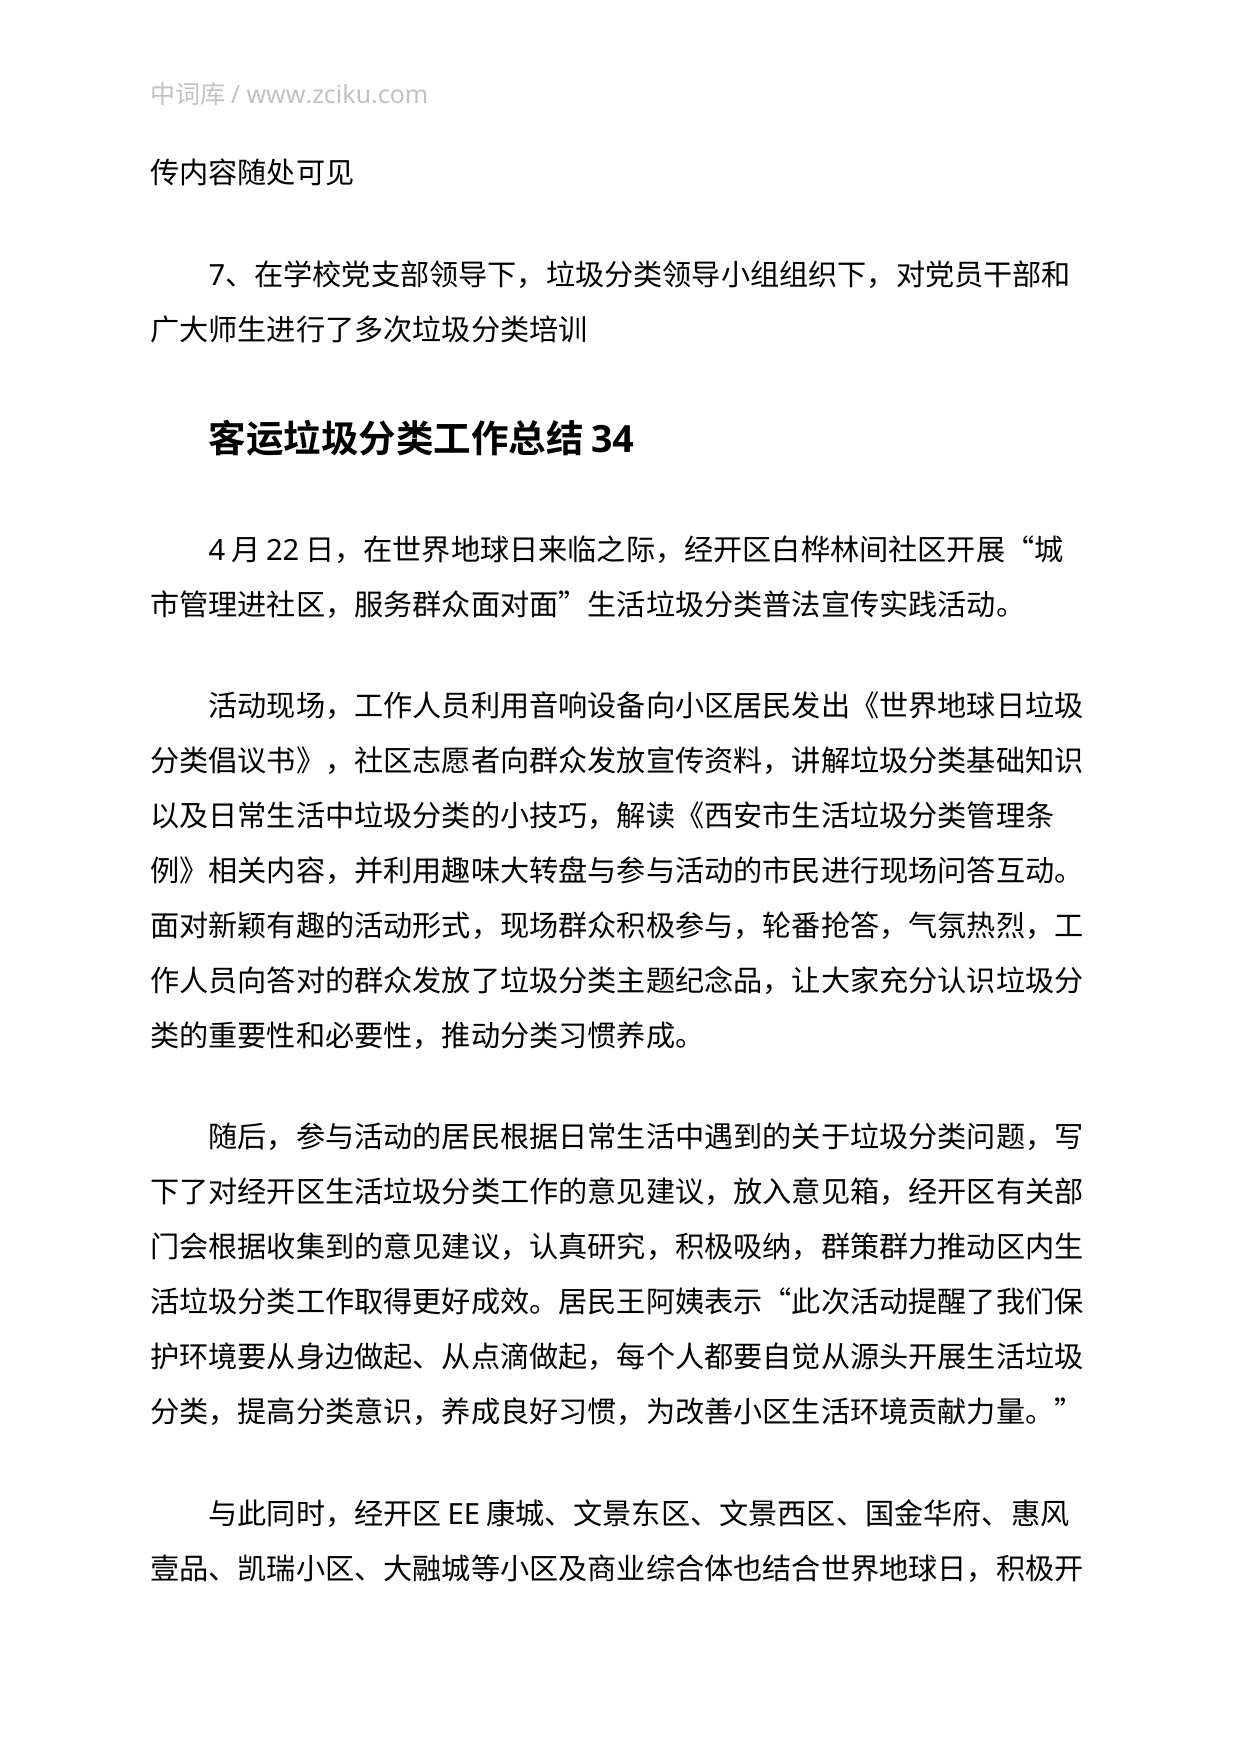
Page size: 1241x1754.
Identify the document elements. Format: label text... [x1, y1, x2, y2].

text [150, 150, 1090, 192]
text 4月22日，在世界地球日来临之际，经开区白桦林间社区开展“城市管理进社区，服务群众面对面”生活垃圾分类普法宣传实践活动。 [150, 526, 1090, 623]
text 7、在学校党支部领导下，垃圾分类领导小组组织下，对党员干部和广大师生进行了多次垃圾分类培训 [150, 252, 1090, 349]
text 活动现场，工作人员利用音响设备向小区居民发出《世界地球日垃圾分类倡议书》，社区志愿者向群众发放宣传资料，讲解垃圾分类基础知识以及日常生活中垃圾分类的小技巧，解读《西安市生活垃圾分类管理条例》相关内容，并利用趣味大转盘与参与活动的市民进行现场问答互动。面对新颖有趣的活动形式，现场群众积极参与，轮番抢答，气氛热烈，工作人员向答对的群众发放了垃圾分类主题纪念品，让大家充分认识垃圾分类的重要性和必要性，推动分类习惯养成。 [150, 683, 1090, 1054]
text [150, 1490, 1090, 1588]
text 随后，参与活动的居民根据日常生活中遇到的关于垃圾分类问题，写下了对经开区生活垃圾分类工作的意见建议，放入意见箱，经开区有关部门会根据收集到的意见建议，认真研究，积极吸纳，群策群力推动区内生活垃圾分类工作取得更好成效。居民王阿姨表示“此次活动提醒了我们保护环境要从身边做起、从点滴做起，每个人都要自觉从源头开展生活垃圾分类，提高分类意识，养成良好习惯，为改善小区生活环境贡献力量。” [150, 1114, 1090, 1431]
text 客运垃圾分类工作总结34 [150, 408, 1090, 463]
